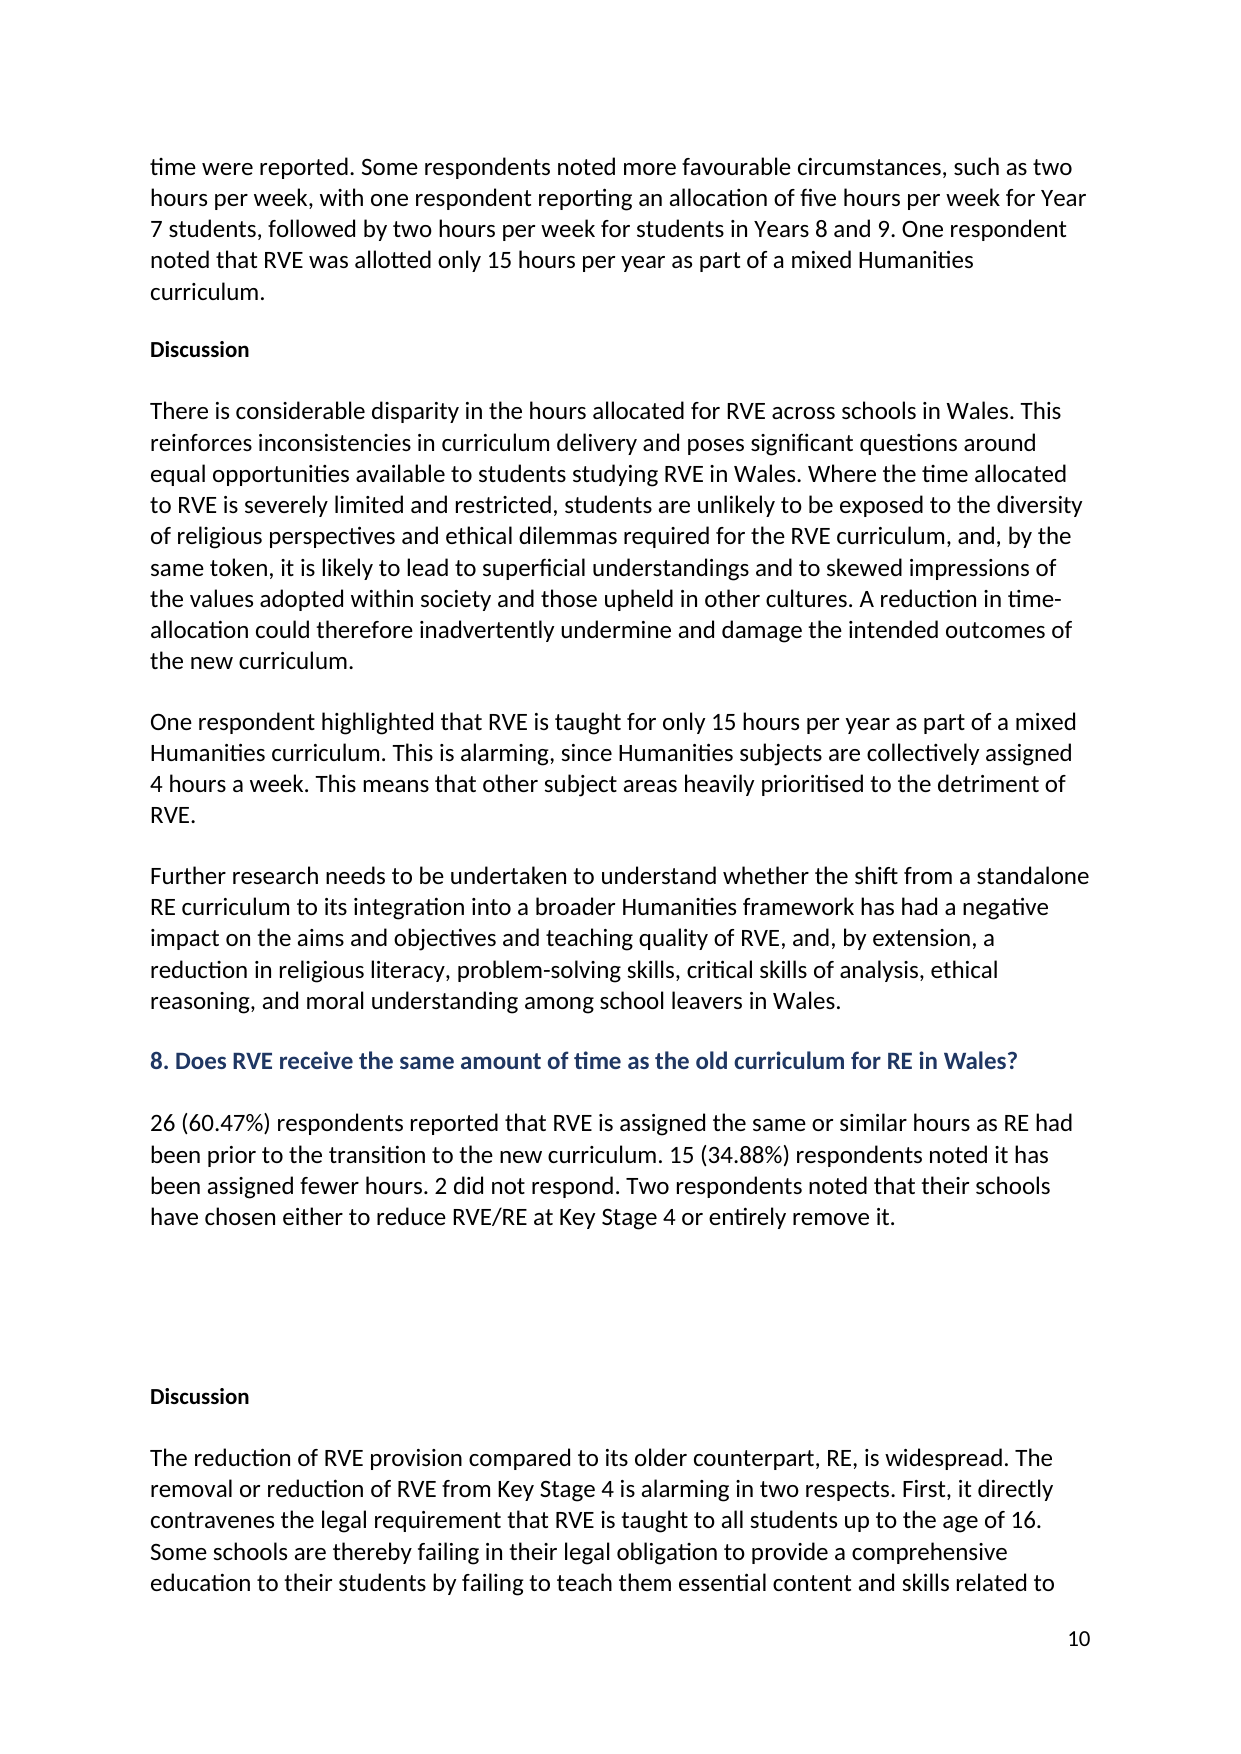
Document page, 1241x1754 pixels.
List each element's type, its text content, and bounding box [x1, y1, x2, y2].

text 26 (60.47%) respondents reported that RVE is assigned the same or similar hours as RE had been prior to the transition to the new curriculum. 15 (34.88%) respondents noted it has been assigned fewer hours. 2 did not respond. Two respondents noted that their schools have chosen either to reduce RVE/RE at Key Stage 4 or entirely remove it. [150, 1107, 1090, 1232]
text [150, 1441, 1090, 1597]
text Further research needs to be undertaken to understand whether the shift from a standalone RE curriculum to its integration into a broader Humanities framework has had a negative impact on the aims and objectives and teaching quality of RVE, and, by extension, a reduction in religious literacy, problem-solving skills, critical skills of analysis, ethical reasoning, and moral understanding among school leavers in Wales. [150, 859, 1090, 1016]
subtitle 8. Does RVE receive the same amount of time as the old curriculum for RE in Wales? [150, 1045, 1090, 1075]
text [150, 150, 1090, 306]
text Discussion [150, 1382, 1090, 1410]
text Discussion [150, 335, 1090, 363]
text There is considerable disparity in the hours allocated for RVE across schools in Wales. This reinforces inconsistencies in curriculum delivery and poses significant questions around equal opportunities available to students studying RVE in Wales. Where the time allocated to RVE is severely limited and restricted, students are unlikely to be exposed to the diversity of religious perspectives and ethical dilemmas required for the RVE curriculum, and, by the same token, it is likely to lead to superficial understandings and to skewed impressions of the values adopted within society and those upheld in other cultures. A reduction in time-allocation could therefore inadvertently undermine and damage the intended outcomes of the new curriculum. [150, 395, 1090, 676]
text One respondent highlighted that RVE is taught for only 15 hours per year as part of a mixed Humanities curriculum. This is alarming, since Humanities subjects are collectively assigned 4 hours a week. This means that other subject areas heavily prioritised to the detriment of RVE. [150, 705, 1090, 830]
